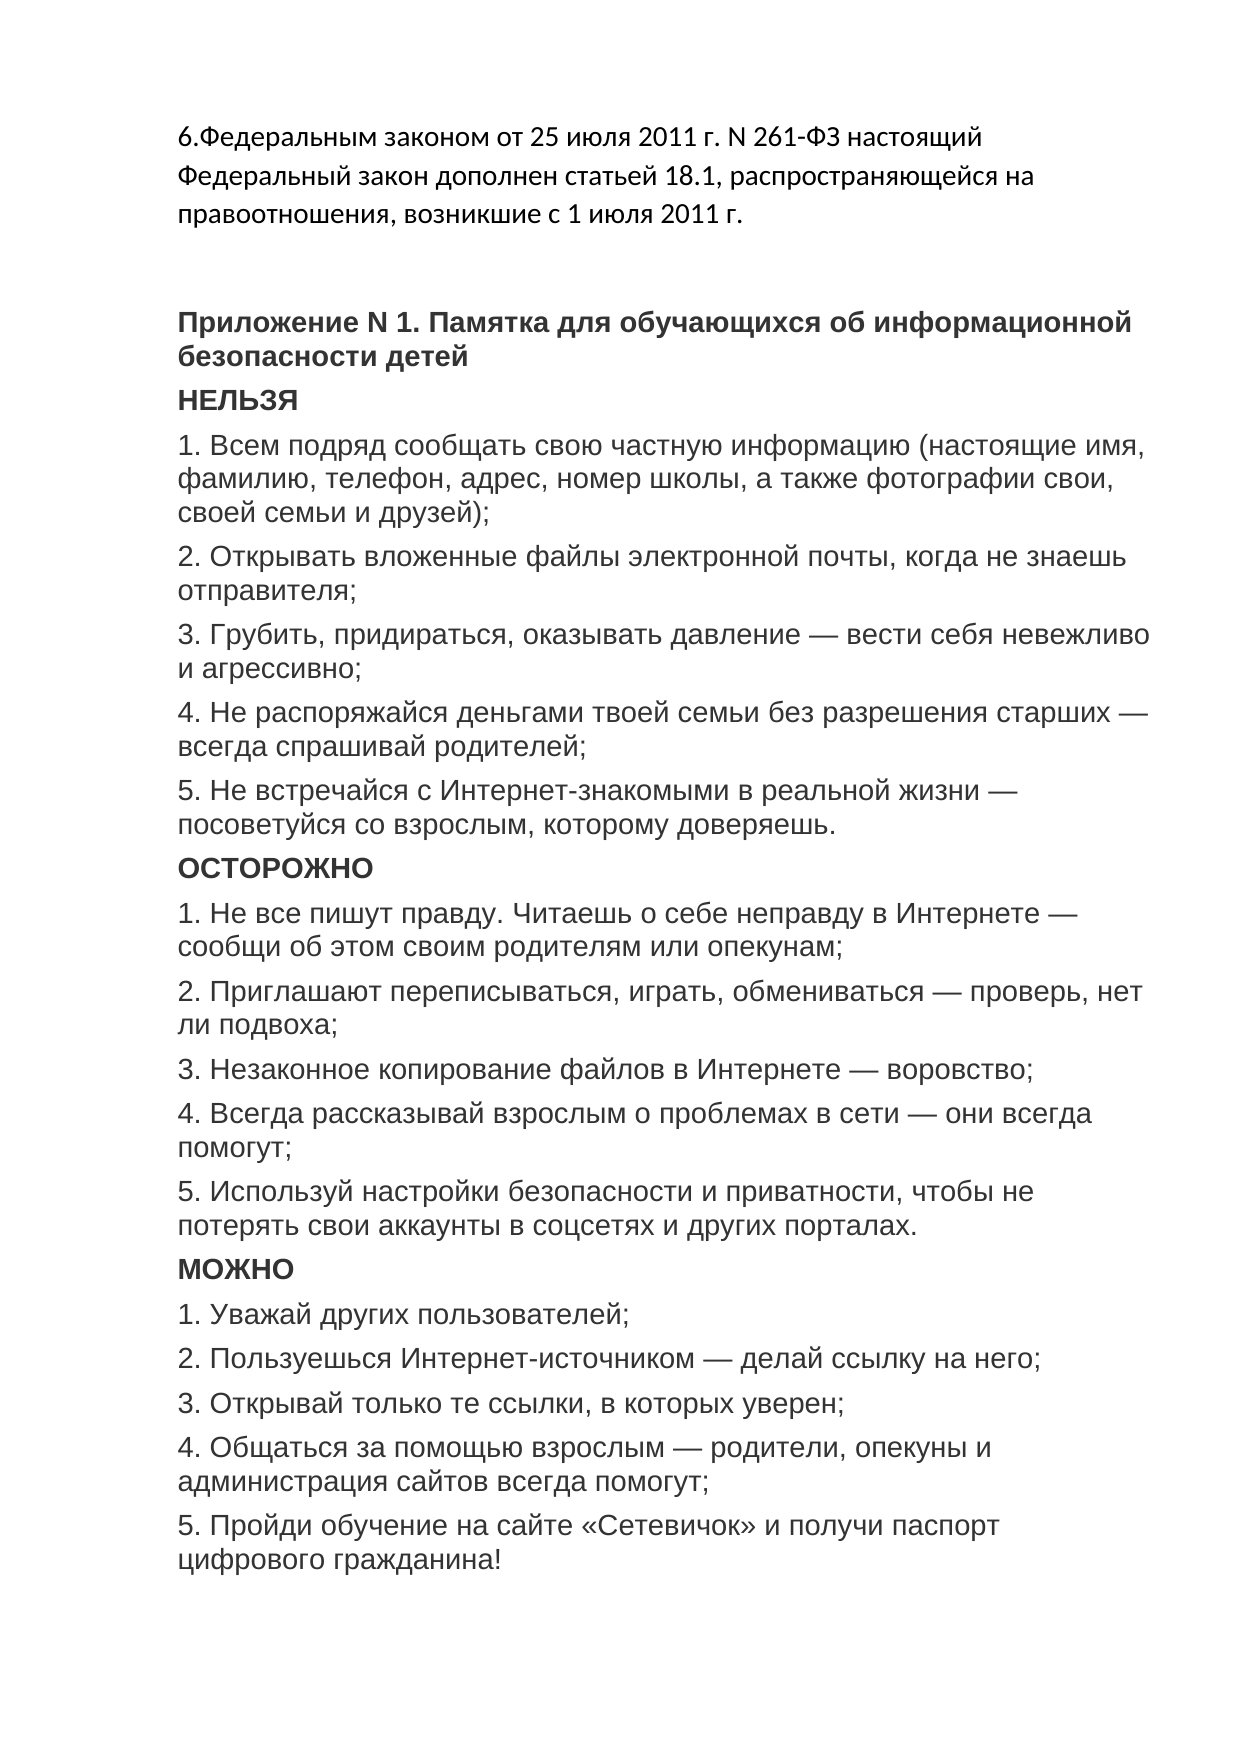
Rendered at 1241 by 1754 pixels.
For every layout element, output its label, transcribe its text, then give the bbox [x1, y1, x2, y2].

text ОСТОРОЖНО [177, 851, 1152, 885]
text НЕЛЬЗЯ [177, 383, 1152, 417]
text 1. Уважай других пользователей; [177, 1297, 1152, 1330]
text 1. Всем подряд сообщать свою частную информацию (настоящие имя, фамилию, телефон, адрес, номер школы, а также фотографии свои, своей семьи и друзей); [177, 428, 1152, 528]
text МОЖНО [177, 1252, 1152, 1286]
text 4. Всегда рассказывай взрослым о проблемах в сети — они всегда помогут; [177, 1096, 1152, 1163]
text 5. Не встречайся с Интернет-знакомыми в реальной жизни — посоветуйся со взрослым, которому доверяешь. [177, 773, 1152, 840]
text Приложение N 1. Памятка для обучающихся об информационной безопасности детей [177, 305, 1152, 372]
text 4. Общаться за помощью взрослым — родители, опекуны и администрация сайтов всегда помогут; [177, 1430, 1152, 1497]
text 2. Приглашают переписываться, играть, обмениваться — проверь, нет ли подвоха; [177, 974, 1152, 1041]
text 5. Используй настройки безопасности и приватности, чтобы не потерять свои аккаунты в соцсетях и других порталах. [177, 1174, 1152, 1241]
text 2. Открывать вложенные файлы электронной почты, когда не знаешь отправителя; [177, 539, 1152, 606]
text 3. Незаконное копирование файлов в Интернете — воровство; [177, 1052, 1152, 1085]
text 3. Грубить, придираться, оказывать давление — вести себя невежливо и агрессивно; [177, 617, 1152, 684]
text 6.Федеральным законом от 25 июля 2011 г. N 261-ФЗ настоящий Федеральный закон дополнен статьей 18.1, распространяющейся на правоотношения, возникшие с 1 июля 2011 г. [177, 118, 1152, 231]
text 1. Не все пишут правду. Читаешь о себе неправду в Интернете — сообщи об этом своим родителям или опекунам; [177, 896, 1152, 963]
text 5. Пройди обучение на сайте «Сетевичок» и получи паспорт цифрового гражданина! [177, 1508, 1152, 1575]
text 4. Не распоряжайся деньгами твоей семьи без разрешения старших — всегда спрашивай родителей; [177, 695, 1152, 762]
text 3. Открывай только те ссылки, в которых уверен; [177, 1386, 1152, 1419]
text 2. Пользуешься Интернет-источником — делай ссылку на него; [177, 1341, 1152, 1375]
